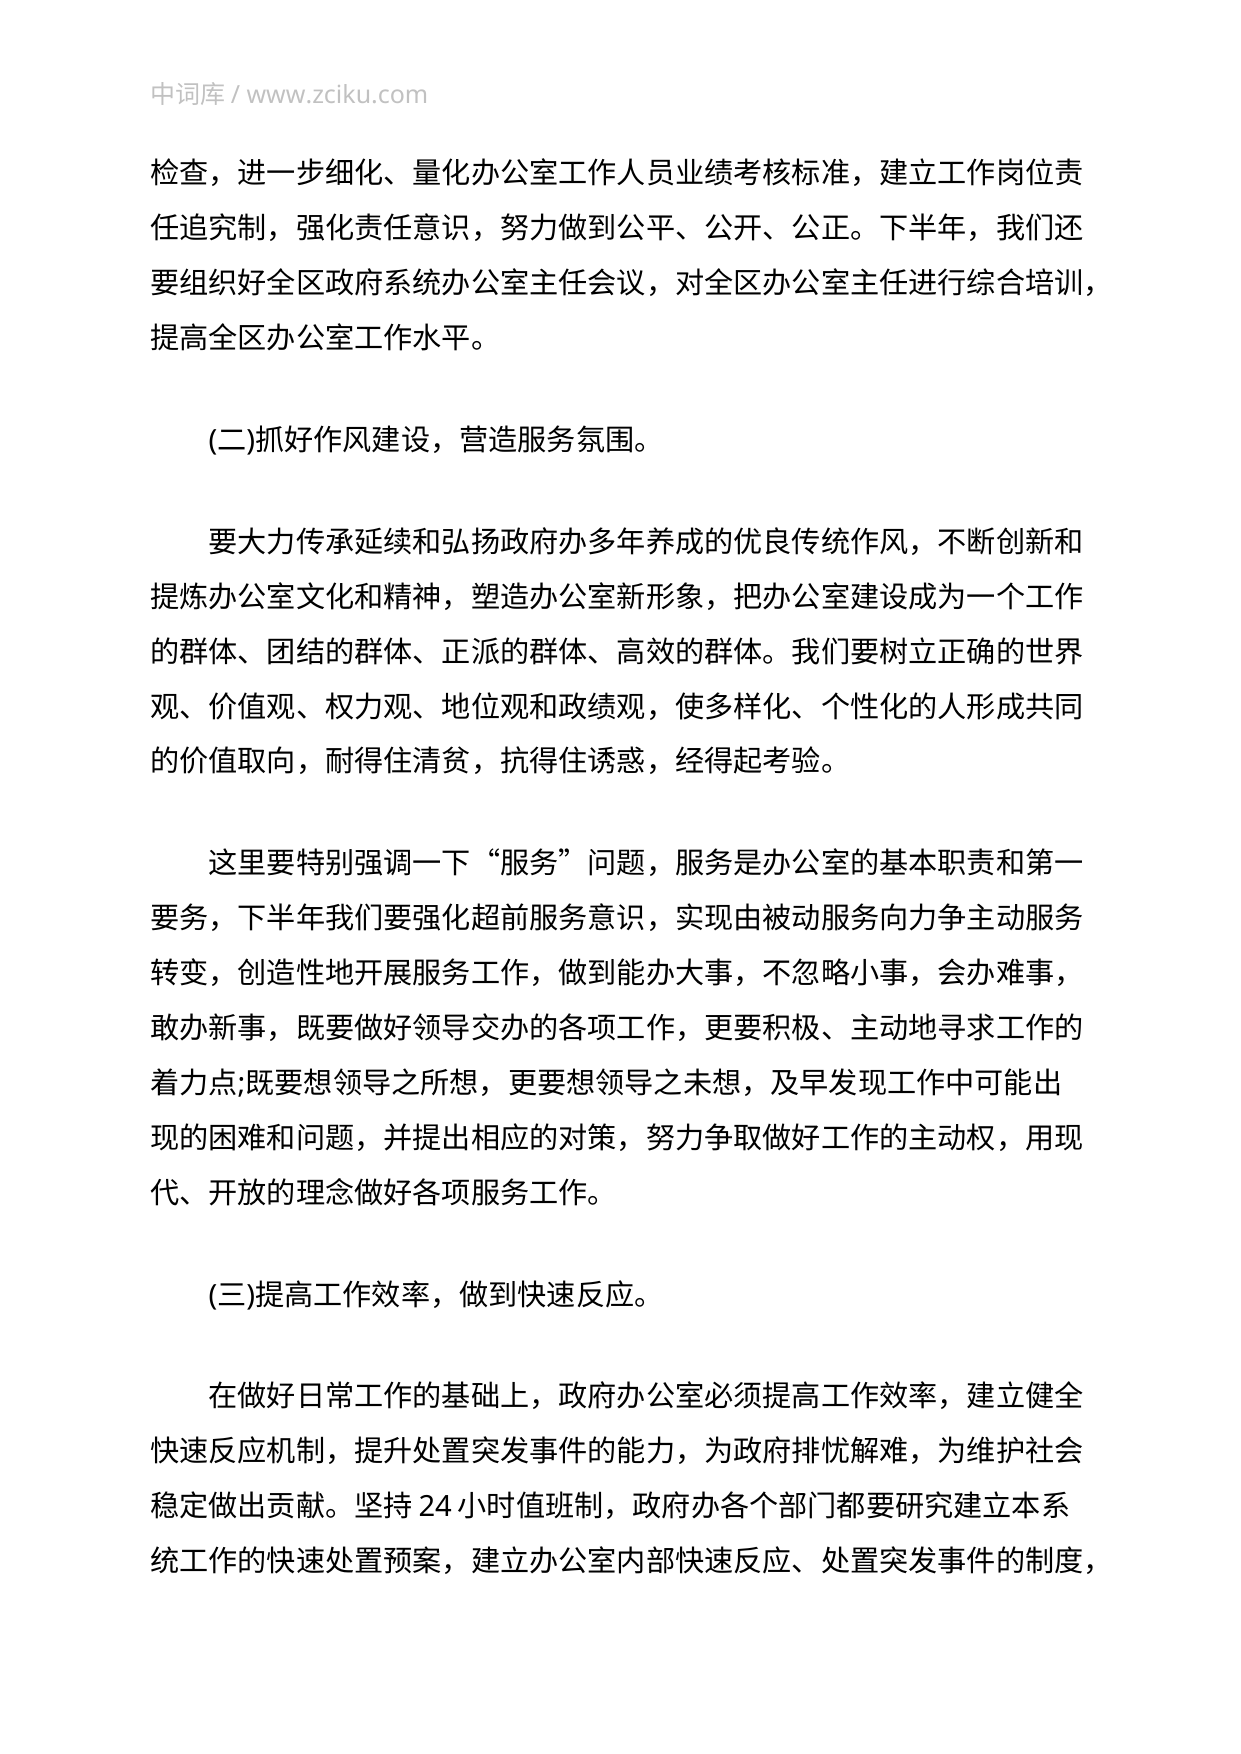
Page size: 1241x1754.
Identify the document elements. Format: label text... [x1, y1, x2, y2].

text (三)提高工作效率，做到快速反应。 [150, 1271, 1090, 1313]
text (二)抓好作风建设，营造服务氛围。 [150, 416, 1090, 459]
text 要大力传承延续和弘扬政府办多年养成的优良传统作风，不断创新和提炼办公室文化和精神，塑造办公室新形象，把办公室建设成为一个工作的群体、团结的群体、正派的群体、高效的群体。我们要树立正确的世界观、价值观、权力观、地位观和政绩观，使多样化、个性化的人形成共同的价值取向，耐得住清贫，抗得住诱惑，经得起考验。 [150, 518, 1090, 780]
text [150, 150, 1090, 357]
text 这里要特别强调一下“服务”问题，服务是办公室的基本职责和第一要务，下半年我们要强化超前服务意识，实现由被动服务向力争主动服务转变，创造性地开展服务工作，做到能办大事，不忽略小事，会办难事，敢办新事，既要做好领导交办的各项工作，更要积极、主动地寻求工作的着力点;既要想领导之所想，更要想领导之未想，及早发现工作中可能出现的困难和问题，并提出相应的对策，努力争取做好工作的主动权，用现代、开放的理念做好各项服务工作。 [150, 840, 1090, 1212]
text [150, 1373, 1090, 1580]
